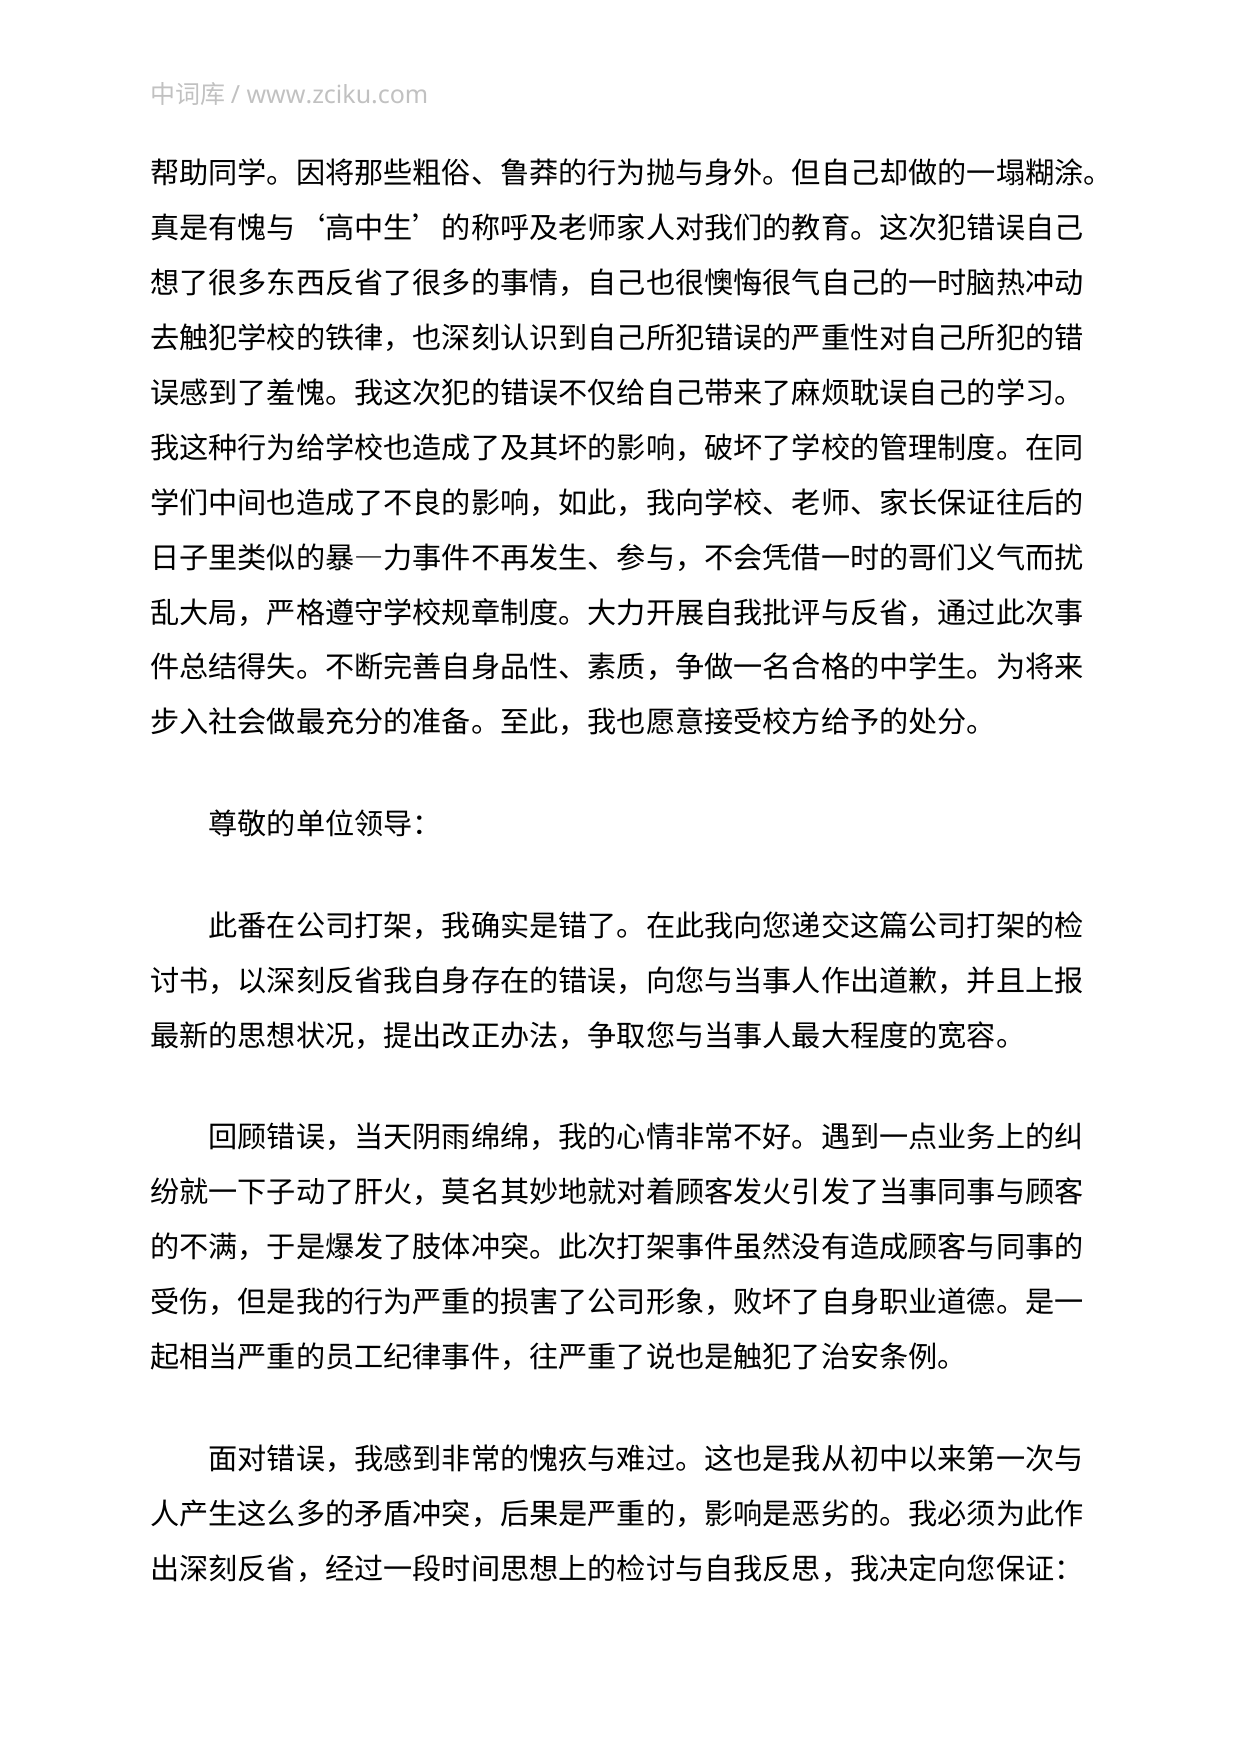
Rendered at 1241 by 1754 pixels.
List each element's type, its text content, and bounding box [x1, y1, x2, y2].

text 此番在公司打架，我确实是错了。在此我向您递交这篇公司打架的检讨书，以深刻反省我自身存在的错误，向您与当事人作出道歉，并且上报最新的思想状况，提出改正办法，争取您与当事人最大程度的宽容。 [150, 902, 1090, 1054]
text 面对错误，我感到非常的愧疚与难过。这也是我从初中以来第一次与人产生这么多的矛盾冲突，后果是严重的，影响是恶劣的。我必须为此作出深刻反省，经过一段时间思想上的检讨与自我反思，我决定向您保证： [150, 1435, 1090, 1587]
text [150, 150, 1090, 741]
text 回顾错误，当天阴雨绵绵，我的心情非常不好。遇到一点业务上的纠纷就一下子动了肝火，莫名其妙地就对着顾客发火引发了当事同事与顾客的不满，于是爆发了肢体冲突。此次打架事件虽然没有造成顾客与同事的受伤，但是我的行为严重的损害了公司形象，败坏了自身职业道德。是一起相当严重的员工纪律事件，往严重了说也是触犯了治安条例。 [150, 1114, 1090, 1376]
text 尊敬的单位领导： [150, 801, 1090, 843]
